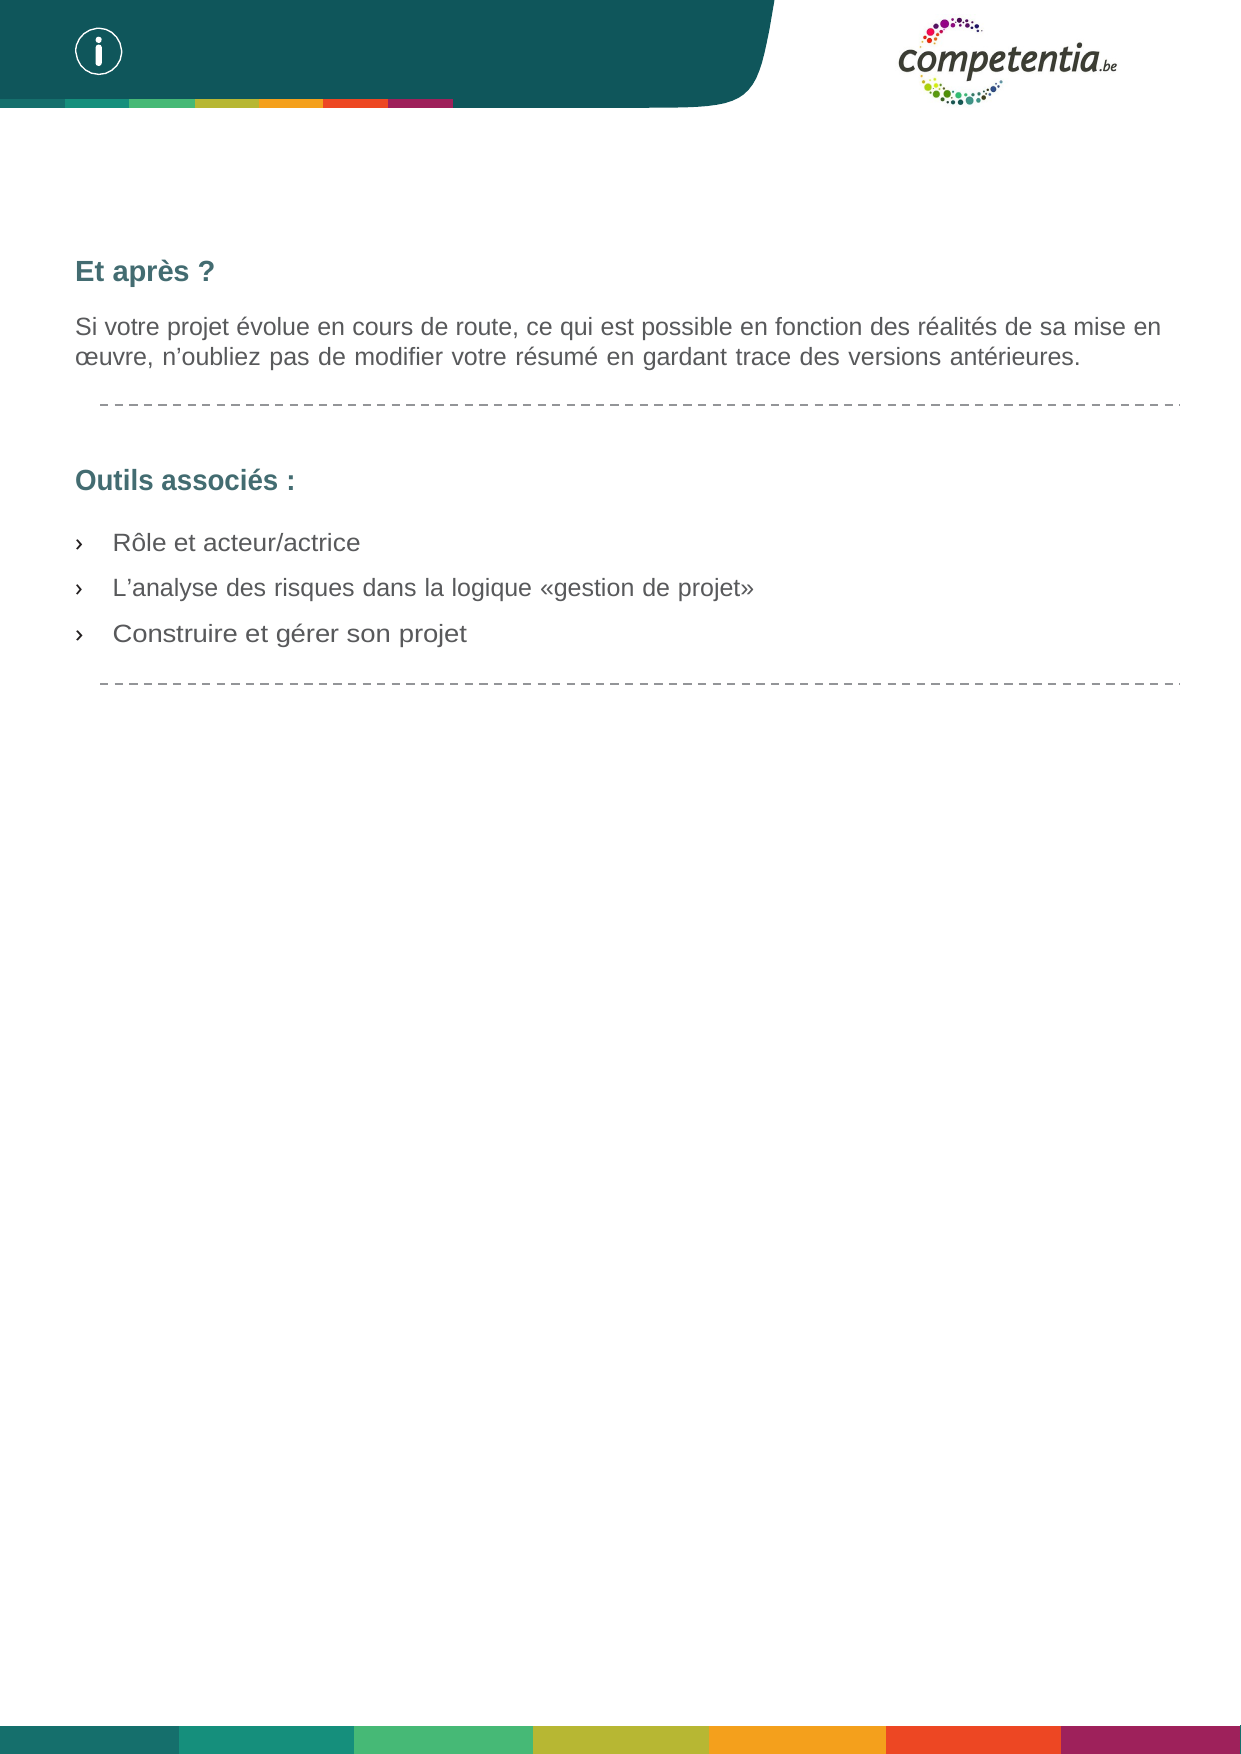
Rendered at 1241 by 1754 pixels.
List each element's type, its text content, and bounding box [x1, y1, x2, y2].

picture [895, 14, 1120, 108]
subtitle Et après ? [75, 254, 1240, 288]
text › Construire et gérer son projet [75, 615, 1240, 649]
text Si votre projet évolue en cours de route, ce qui est possible en fonction des réalités de sa mise en œuvre, n’oubliez pas de modifier votre résumé en gardant trace des versions antérieures. [75, 312, 1165, 370]
text › L’analyse des risques dans la logique «gestion de projet» [75, 570, 1240, 604]
text › Rôle et acteur/actrice [75, 525, 1240, 559]
subtitle Outils associés : [75, 463, 1240, 497]
